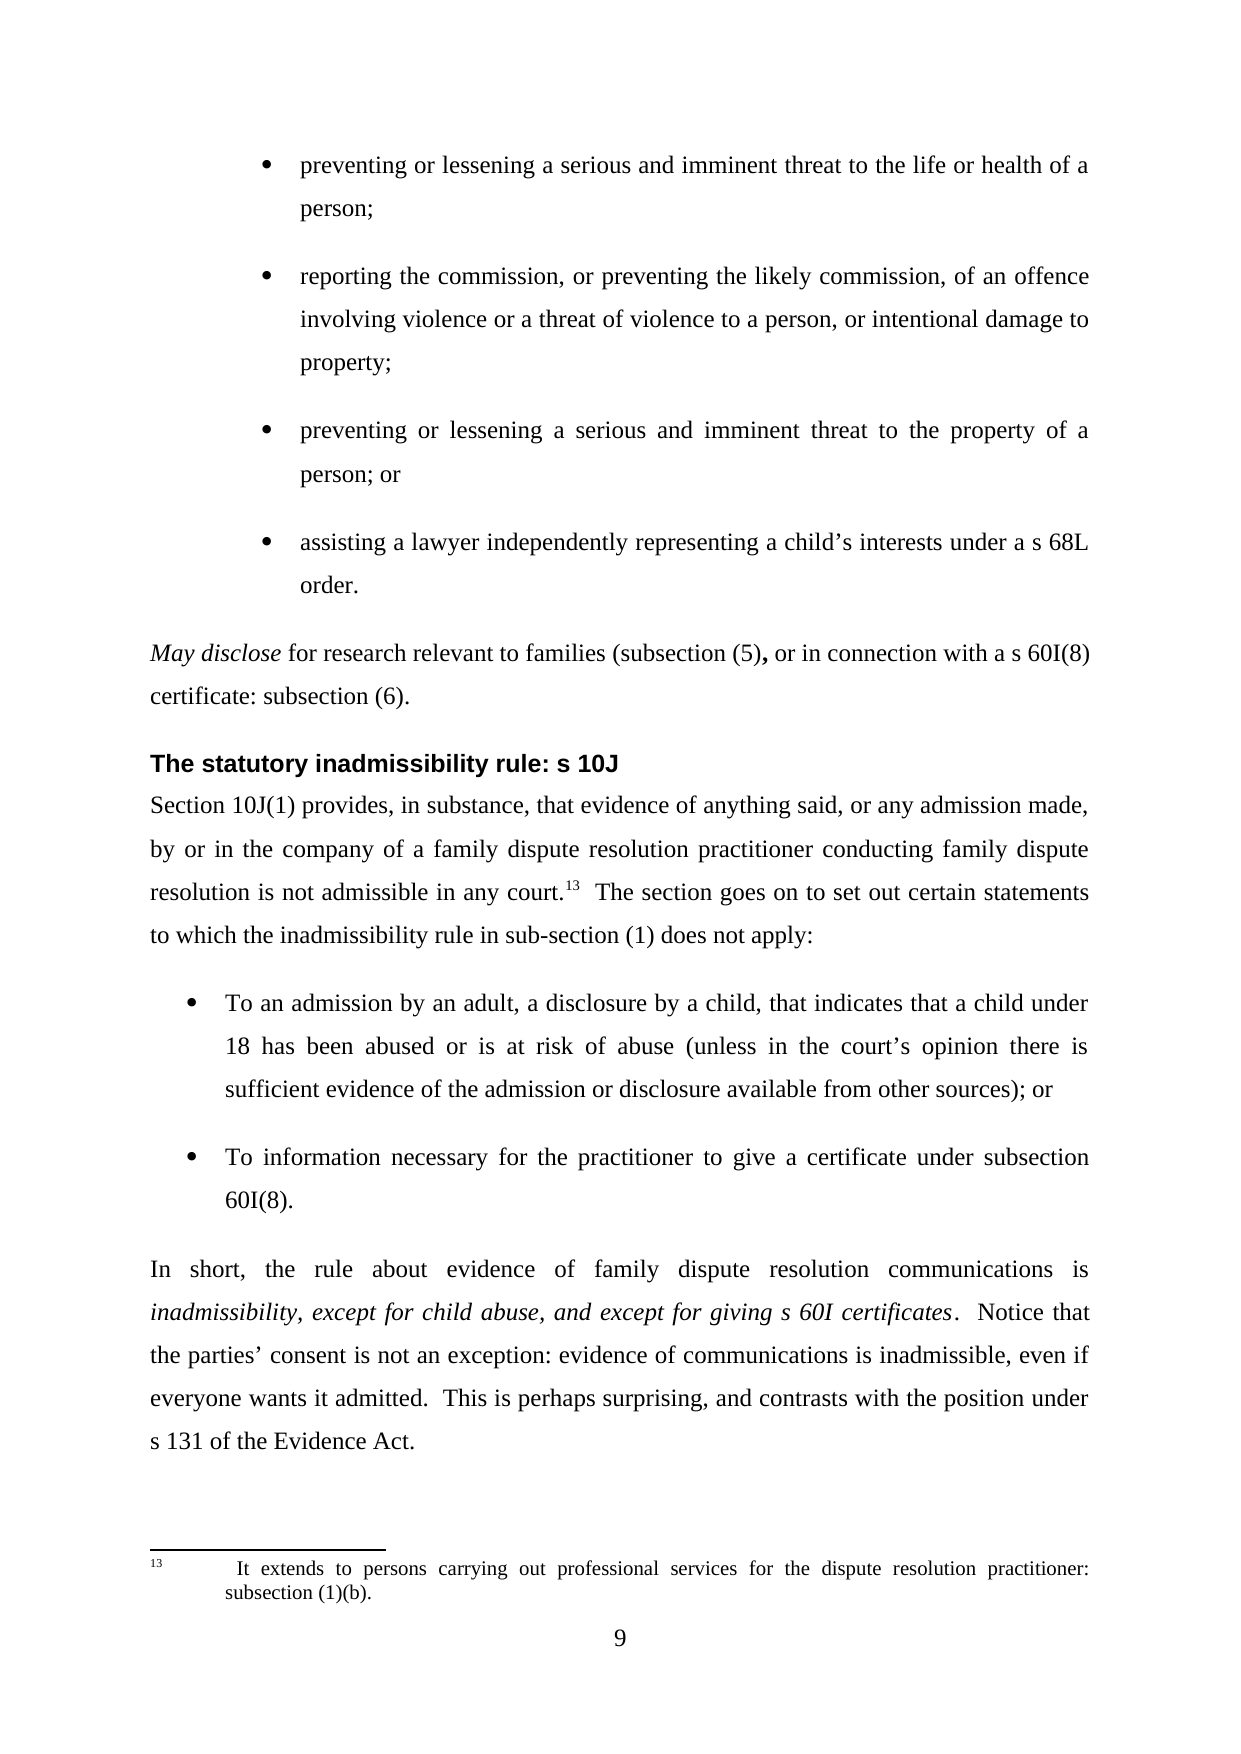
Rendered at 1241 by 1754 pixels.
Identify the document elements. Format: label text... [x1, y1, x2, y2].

text In short, the rule about evidence of family dispute resolution communications is inadmissibility, except for child abuse, and except for giving s 60I certificates. Notice that the parties’ consent is not an exception: evidence of communications is inadmissible, even if everyone wants it admitted. This is perhaps surprising, and contrasts with the position under s 131 of the Evidence Act. [150, 1254, 1090, 1455]
list preventing or lessening a serious and imminent threat to the property of a person; or [262, 416, 1090, 487]
list preventing or lessening a serious and imminent threat to the life or health of a person; [262, 150, 1090, 222]
text Section 10J(1) provides, in substance, that evidence of anything said, or any admission made, by or in the company of a family dispute resolution practitioner conducting family dispute resolution is not admissible in any court. The section goes on to set out certain statements to which the inadmissibility rule in sub-section (1) does not apply: [150, 791, 1090, 949]
list reporting the commission, or preventing the likely commission, of an offence involving violence or a threat of violence to a person, or intentional damage to property; [262, 261, 1090, 376]
text May disclose for research relevant to families (subsection (5), or in connection with a s 60I(8) certificate: subsection (6). [150, 638, 1090, 710]
list To an admission by an adult, a disclosure by a child, that indicates that a child under 18 has been abused or is at risk of abuse (unless in the court’s opinion there is sufficient evidence of the admission or disclosure available from other sources); or [187, 988, 1090, 1103]
subtitle The statutory inadmissibility rule: s 10J [150, 749, 1090, 778]
list To information necessary for the practitioner to give a certificate under subsection 60I(8). [187, 1142, 1090, 1214]
list assisting a lawyer independently representing a child’s interests under a s 68L order. [262, 527, 1090, 599]
